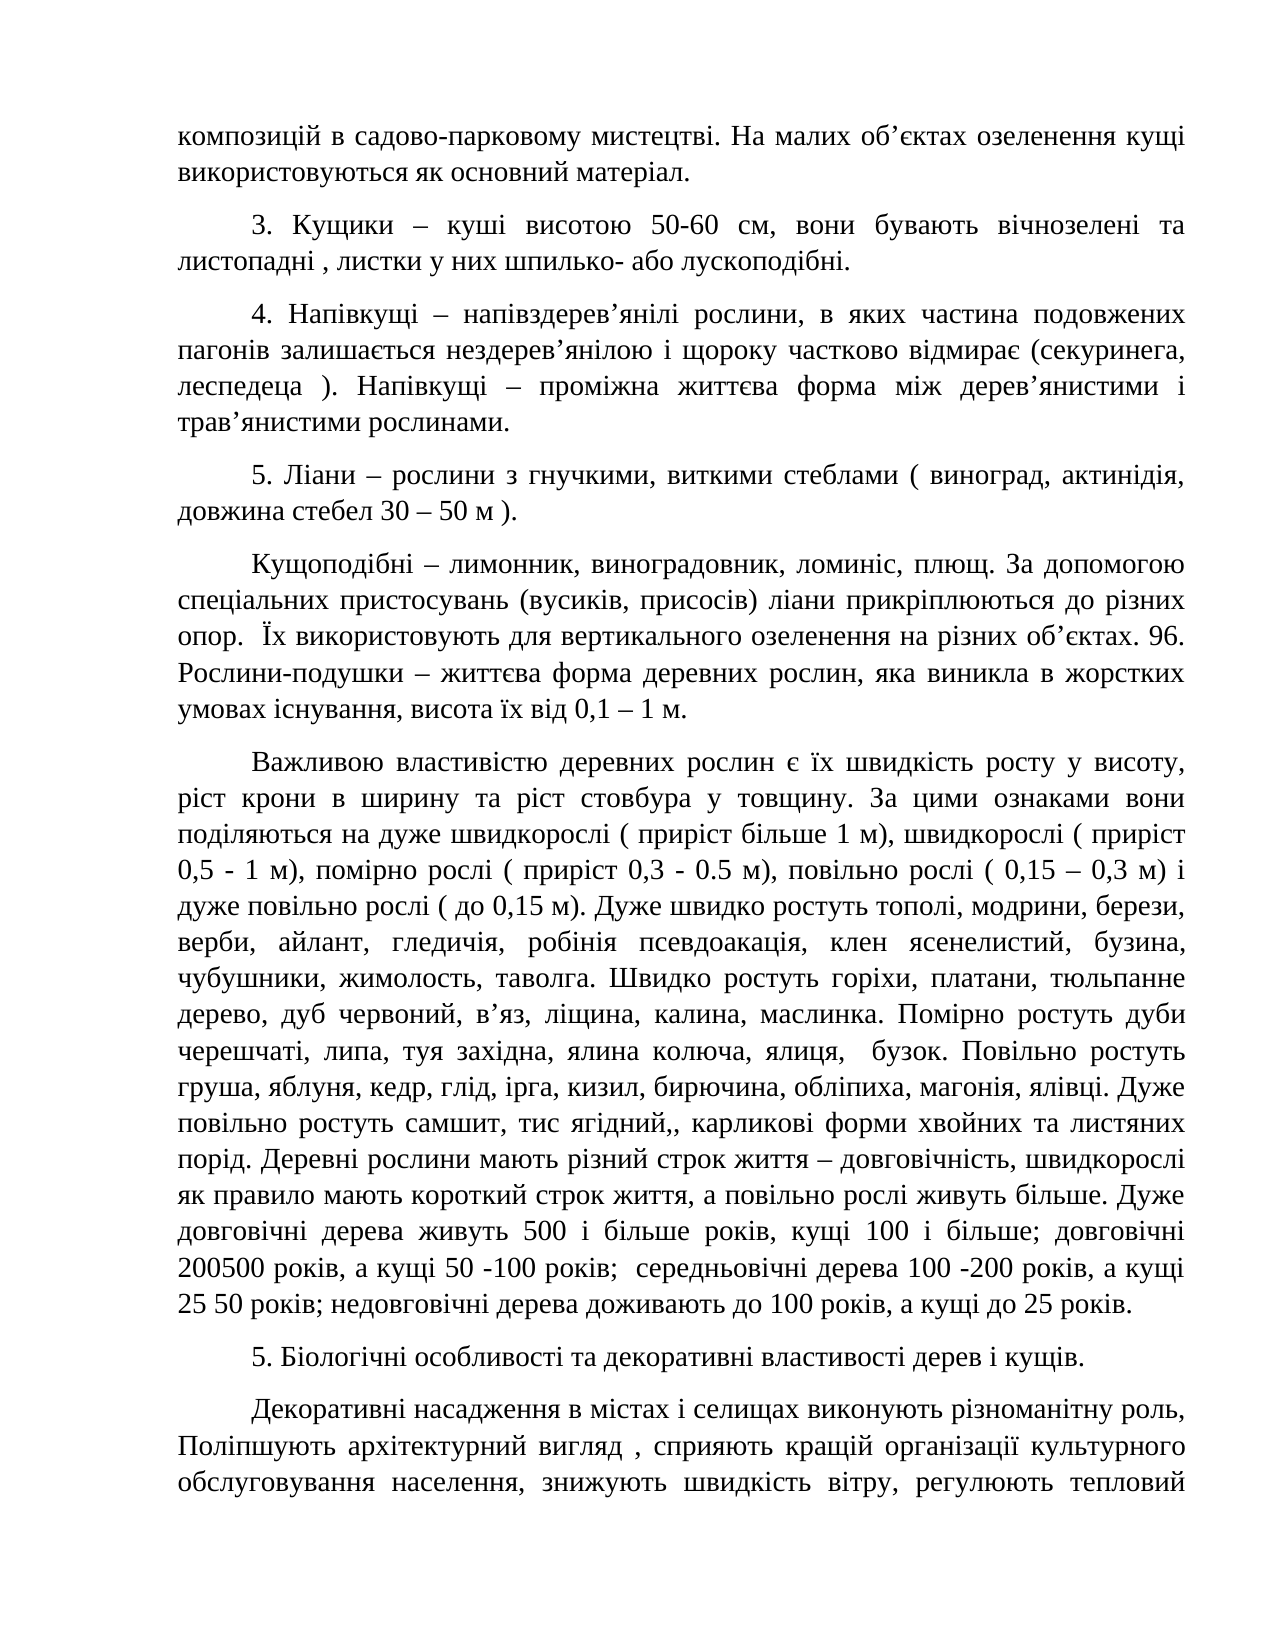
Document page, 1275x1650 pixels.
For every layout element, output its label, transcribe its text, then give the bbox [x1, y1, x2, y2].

text 5. Ліани – рослини з гнучкими, виткими стеблами ( виноград, актинідія, довжина стебел 30 – 50 м ). [177, 457, 1186, 527]
text 3. Кущики – куші висотою 50-60 см, вони бувають вічнозелені та листопадні , листки у них шпилько- або лускоподібні. [177, 207, 1186, 277]
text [177, 1391, 1186, 1497]
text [177, 118, 1186, 188]
text Важливою властивістю деревних рослин є їх швидкість росту у висоту, ріст крони в ширину та ріст стовбура у товщину. За цими ознаками вони поділяються на дуже швидкорослі ( приріст більше 1 м), швидкорослі ( приріст 0,5 - 1 м), помірно рослі ( приріст 0,3 - 0.5 м), повільно рослі ( 0,15 – 0,3 м) і дуже повільно рослі ( до 0,15 м). Дуже швидко ростуть тополі, модрини, берези, верби, айлант, гледичія, робінія псевдоакація, клен ясенелистий, бузина, чубушники, жимолость, таволга. Швидко ростуть горіхи, платани, тюльпанне дерево, дуб червоний, в’яз, ліщина, калина, маслинка. Помірно ростуть дуби черешчаті, липа, туя західна, ялина колюча, ялиця, бузок. Повільно ростуть груша, яблуня, кедр, глід, ірга, кизил, бирючина, обліпиха, магонія, ялівці. Дуже повільно ростуть самшит, тис ягідний,, карликові форми хвойних та листяних порід. Деревні рослини мають різний строк життя – довговічність, швидкорослі як правило мають короткий строк життя, а повільно рослі живуть більше. Дуже довговічні дерева живуть 500 і більше років, кущі 100 і більше; довговічні 200500 років, а кущі 50 -100 років; середньовічні дерева 100 -200 років, а кущі 25 50 років; недовговічні дерева доживають до 100 років, а кущі до 25 років. [177, 744, 1186, 1319]
text Кущоподібні – лимонник, виноградовник, ломиніс, плющ. За допомогою спеціальних пристосувань (вусиків, присосів) ліани прикріплюються до різних опор. Їх використовують для вертикального озеленення на різних об’єктах. 96. Рослини-подушки – життєва форма деревних рослин, яка виникла в жорстких умовах існування, висота їх від 0,1 – 1 м. [177, 546, 1186, 724]
text 4. Напівкущі – напівздерев’янілі рослини, в яких частина подовжених пагонів залишається нездерев’янілою і щороку частково відмирає (секуринега, леспедеца ). Напівкущі – проміжна життєва форма між дерев’янистими і трав’янистими рослинами. [177, 296, 1186, 438]
text 5. Біологічні особливості та декоративні властивості дерев і кущів. [177, 1339, 1186, 1372]
